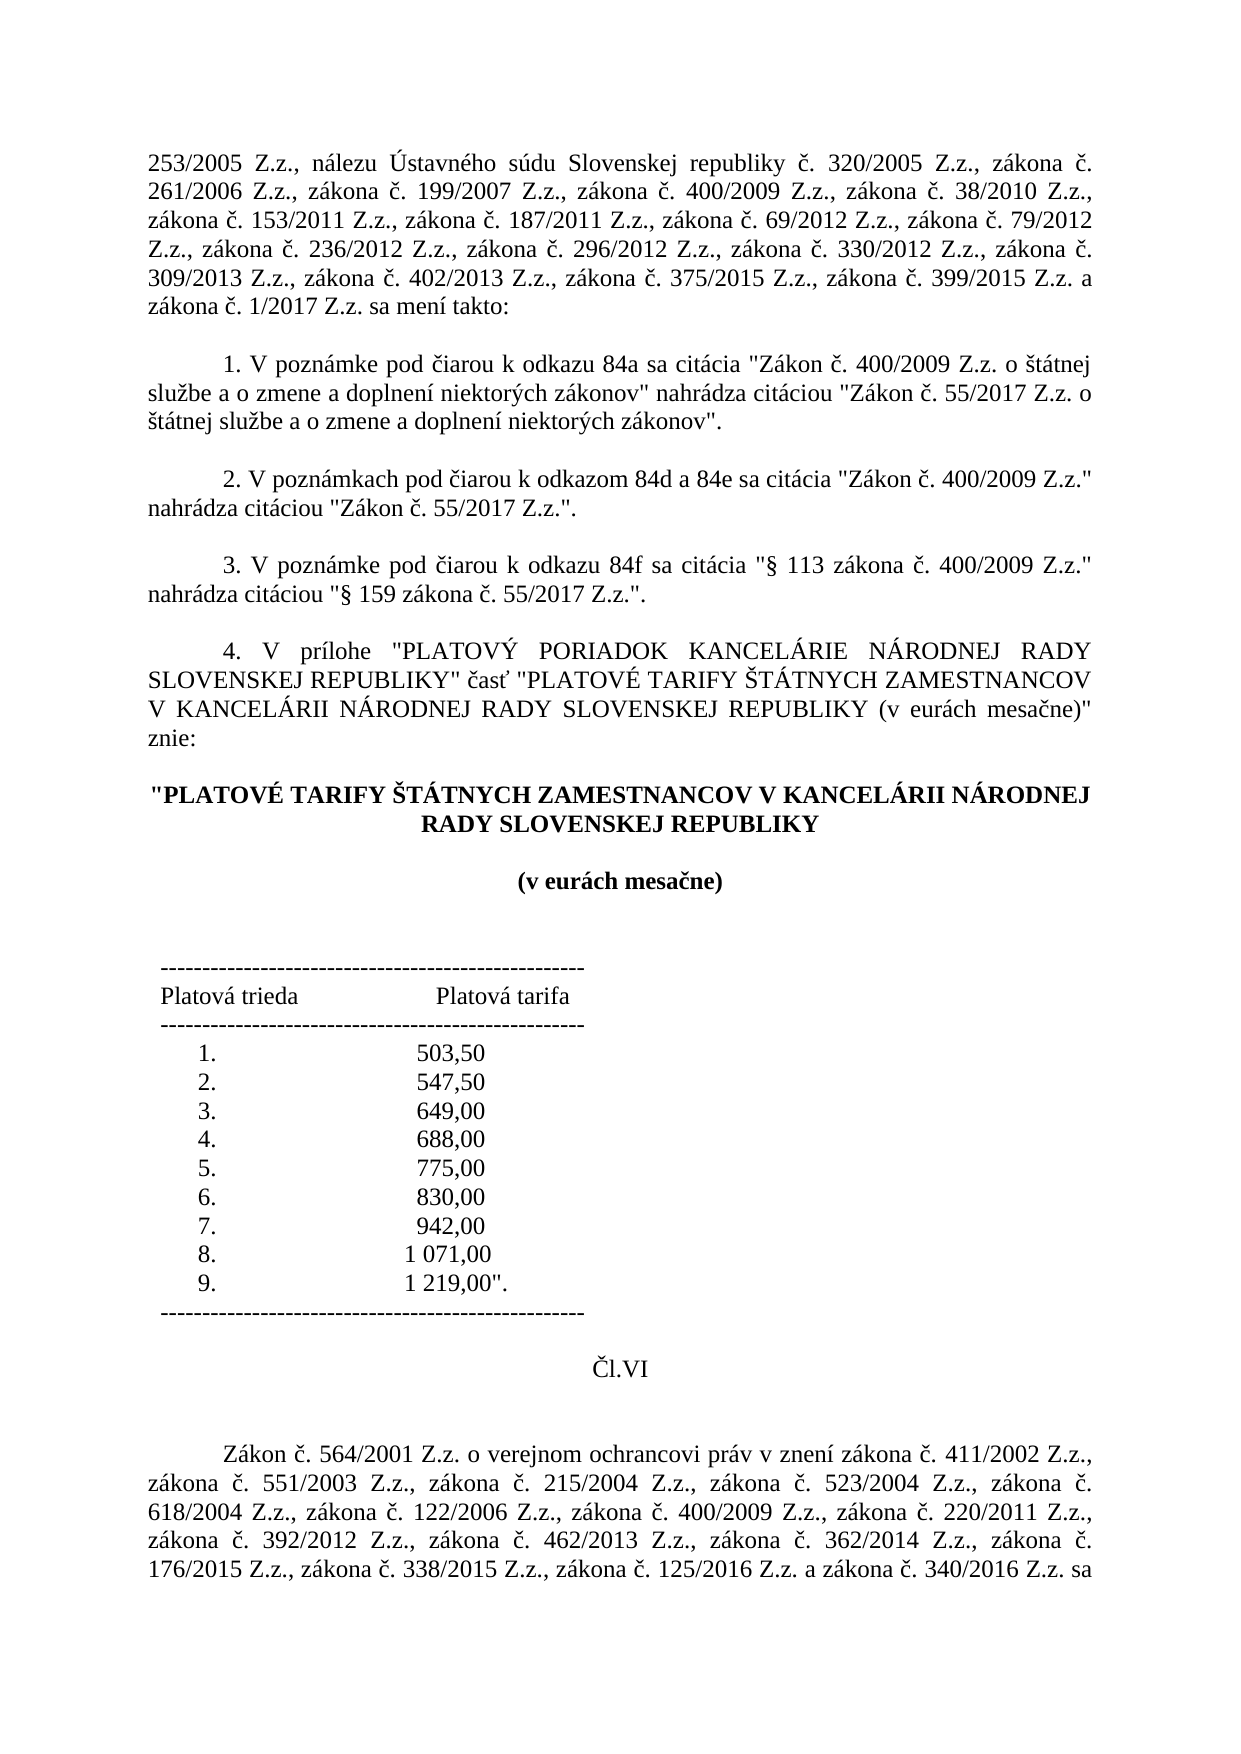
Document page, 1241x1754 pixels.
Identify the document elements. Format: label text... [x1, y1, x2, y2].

text 9. 1 219,00". [148, 1268, 1092, 1297]
text 2. 547,50 [148, 1067, 1092, 1096]
text Platová trieda Platová tarifa [148, 981, 1092, 1009]
text --------------------------------------------------- [148, 1297, 1092, 1326]
text 4. 688,00 [148, 1124, 1092, 1153]
text "PLATOVÉ TARIFY ŠTÁTNYCH ZAMESTNANCOV V KANCELÁRII NÁRODNEJ RADY SLOVENSKEJ REPUBLIKY [148, 780, 1092, 838]
text 8. 1 071,00 [148, 1239, 1092, 1268]
text --------------------------------------------------- [148, 1009, 1092, 1038]
text 7. 942,00 [148, 1211, 1092, 1239]
text 1. 503,50 [148, 1038, 1092, 1067]
text 3. 649,00 [148, 1096, 1092, 1124]
text 3. V poznámke pod čiarou k odkazu 84f sa citácia "§ 113 zákona č. 400/2009 Z.z." nahrádza citáciou "§ 159 zákona č. 55/2017 Z.z.". [148, 550, 1092, 608]
text --------------------------------------------------- [148, 952, 1092, 981]
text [148, 148, 1092, 320]
text 2. V poznámkach pod čiarou k odkazom 84d a 84e sa citácia "Zákon č. 400/2009 Z.z." nahrádza citáciou "Zákon č. 55/2017 Z.z.". [148, 464, 1092, 521]
text 5. 775,00 [148, 1153, 1092, 1182]
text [148, 1439, 1092, 1583]
text 6. 830,00 [148, 1182, 1092, 1211]
text Čl.VI [148, 1354, 1092, 1382]
text (v eurách mesačne) [148, 866, 1092, 894]
text 1. V poznámke pod čiarou k odkazu 84a sa citácia "Zákon č. 400/2009 Z.z. o štátnej službe a o zmene a doplnení niektorých zákonov" nahrádza citáciou "Zákon č. 55/2017 Z.z. o štátnej službe a o zmene a doplnení niektorých zákonov". [148, 349, 1092, 435]
text 4. V prílohe "PLATOVÝ PORIADOK KANCELÁRIE NÁRODNEJ RADY SLOVENSKEJ REPUBLIKY" časť "PLATOVÉ TARIFY ŠTÁTNYCH ZAMESTNANCOV V KANCELÁRII NÁRODNEJ RADY SLOVENSKEJ REPUBLIKY (v eurách mesačne)" znie: [148, 636, 1092, 751]
